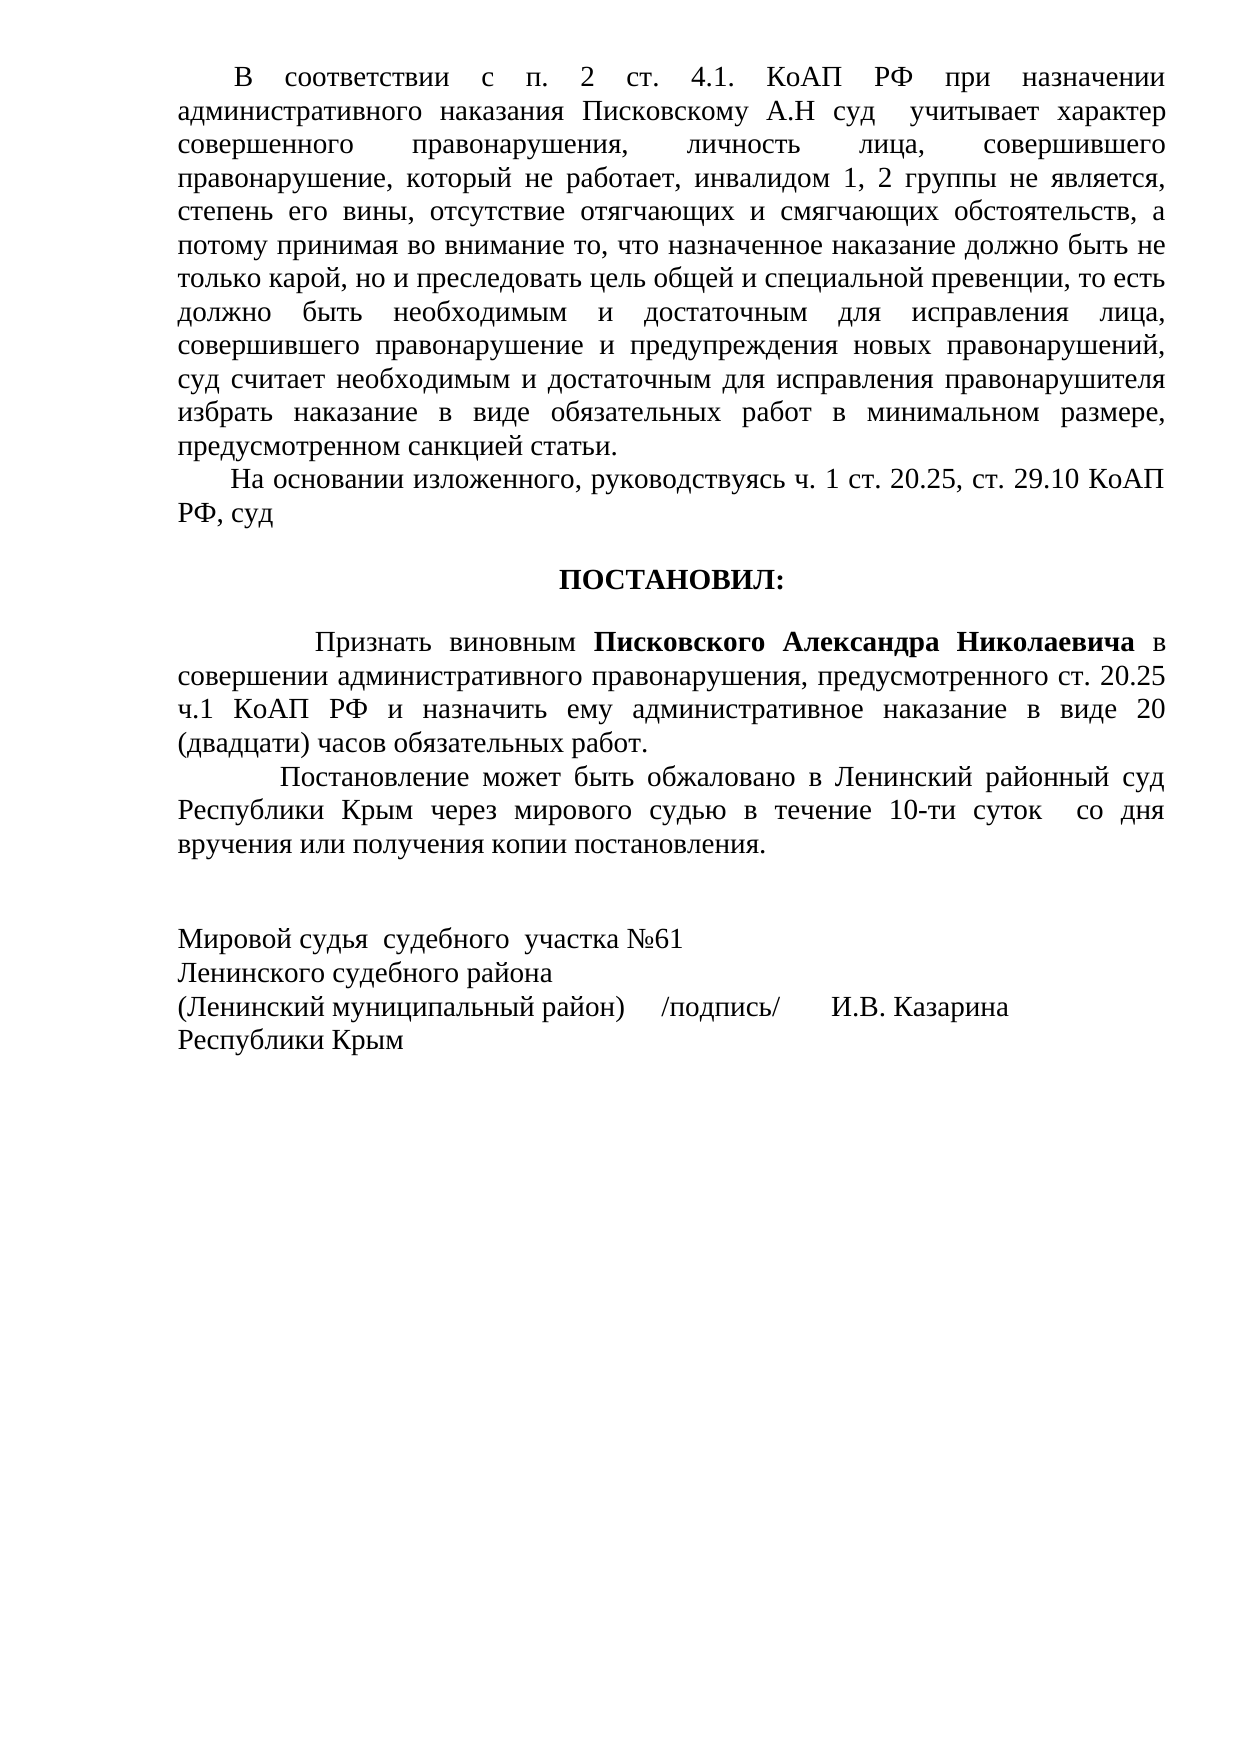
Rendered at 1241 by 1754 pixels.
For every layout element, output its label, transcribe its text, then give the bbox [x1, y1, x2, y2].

text Ленинского судебного района [177, 955, 1166, 989]
text ПОСТАНОВИЛ: [177, 562, 1166, 596]
text Постановление может быть обжаловано в Ленинский районный суд Республики Крым через мирового судью в течение 10-ти суток со дня вручения или получения копии постановления. [177, 759, 1166, 859]
text (Ленинский муниципальный район) /подпись/ И.В. Казарина [177, 989, 1166, 1022]
text Республики Крым [177, 1022, 1166, 1056]
text В соответствии с п. 2 ст. 4.1. КоАП РФ при назначении административного наказания Писковскому А.Н суд учитывает характер совершенного правонарушения, личность лица, совершившего правонарушение, который не работает, инвалидом 1, 2 группы не является, степень его вины, отсутствие отягчающих и смягчающих обстоятельств, а потому принимая во внимание то, что назначенное наказание должно быть не только карой, но и преследовать цель общей и специальной превенции, то есть должно быть необходимым и достаточным для исправления лица, совершившего правонарушение и предупреждения новых правонарушений, суд считает необходимым и достаточным для исправления правонарушителя избрать наказание в виде обязательных работ в минимальном размере, предусмотренном санкцией статьи. [177, 59, 1166, 462]
text На основании изложенного, руководствуясь ч. 1 ст. 20.25, ст. 29.10 КоАП РФ, суд [177, 462, 1166, 529]
text Признать виновным Писковского Александра Николаевича в совершении административного правонарушения, предусмотренного ст. 20.25 ч.1 КоАП РФ и назначить ему административное наказание в виде 20 (двадцати) часов обязательных работ. [177, 624, 1166, 759]
text Мировой судья судебного участка №61 [177, 922, 1166, 955]
